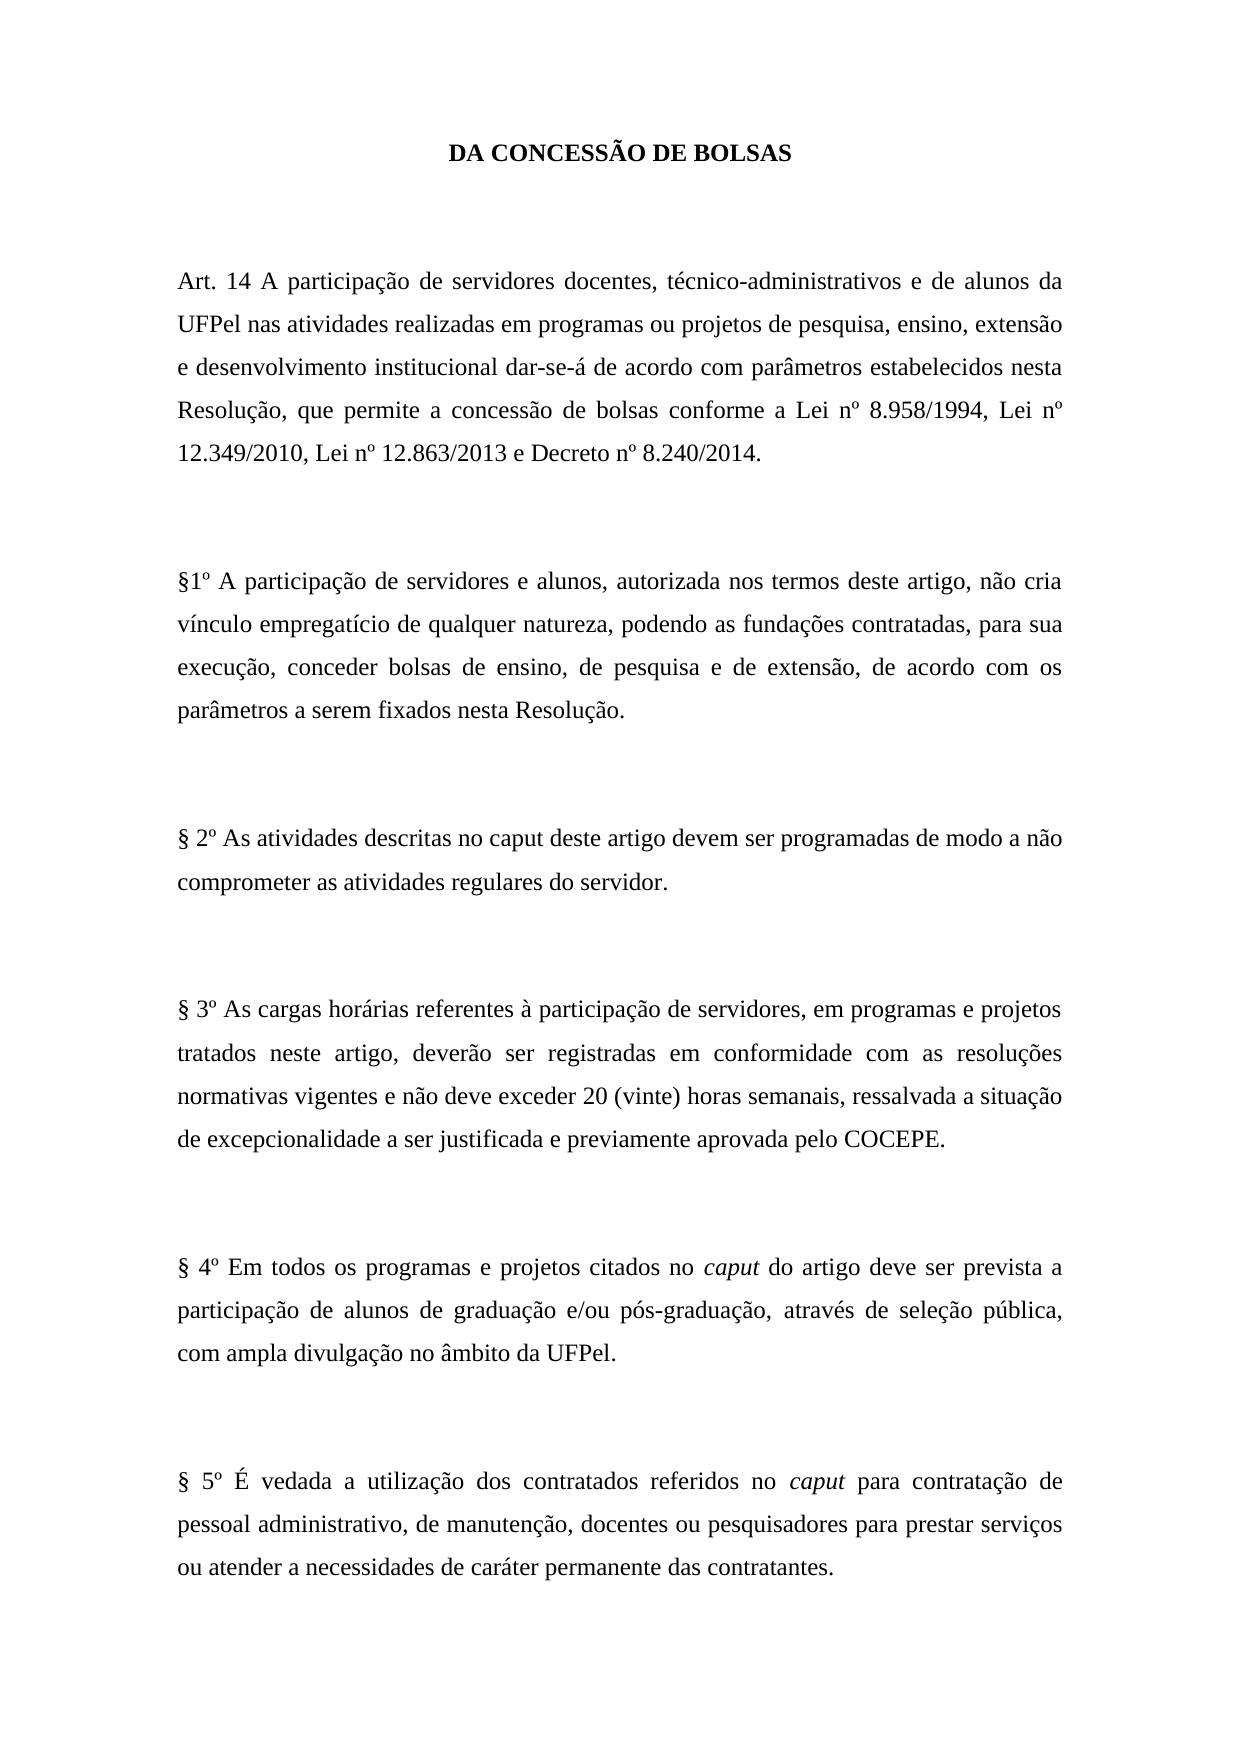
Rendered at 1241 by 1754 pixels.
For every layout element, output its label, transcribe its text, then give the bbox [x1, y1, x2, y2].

text § 5º É vedada a utilização dos contratados referidos no caput para contratação de pessoal administrativo, de manutenção, docentes ou pesquisadores para prestar serviços ou atender a necessidades de caráter permanente das contratantes. [177, 1466, 1063, 1581]
text Art. 14 A participação de servidores docentes, técnico-administrativos e de alunos da UFPel nas atividades realizadas em programas ou projetos de pesquisa, ensino, extensão e desenvolvimento institucional dar-se-á de acordo com parâmetros estabelecidos nesta Resolução, que permite a concessão de bolsas conforme a Lei nº 8.958/1994, Lei nº 12.349/2010, Lei nº 12.863/2013 e Decreto nº 8.240/2014. [177, 266, 1063, 467]
text § 3º As cargas horárias referentes à participação de servidores, em programas e projetos tratados neste artigo, deverão ser registradas em conformidade com as resoluções normativas vigentes e não deve exceder 20 (vinte) horas semanais, ressalvada a situação de excepcionalidade a ser justificada e previamente aprovada pelo COCEPE. [177, 994, 1063, 1153]
text § 2º As atividades descritas no caput deste artigo devem ser programadas de modo a não comprometer as atividades regulares do servidor. [177, 823, 1063, 895]
text §1º A participação de servidores e alunos, autorizada nos termos deste artigo, não cria vínculo empregatício de qualquer natureza, podendo as fundações contratadas, para sua execução, conceder bolsas de ensino, de pesquisa e de extensão, de acordo com os parâmetros a serem fixados nesta Resolução. [177, 566, 1063, 724]
text § 4º Em todos os programas e projetos citados no caput do artigo deve ser prevista a participação de alunos de graduação e/ou pós-graduação, através de seleção pública, com ampla divulgação no âmbito da UFPel. [177, 1252, 1063, 1367]
text DA CONCESSÃO DE BOLSAS [177, 138, 1063, 167]
